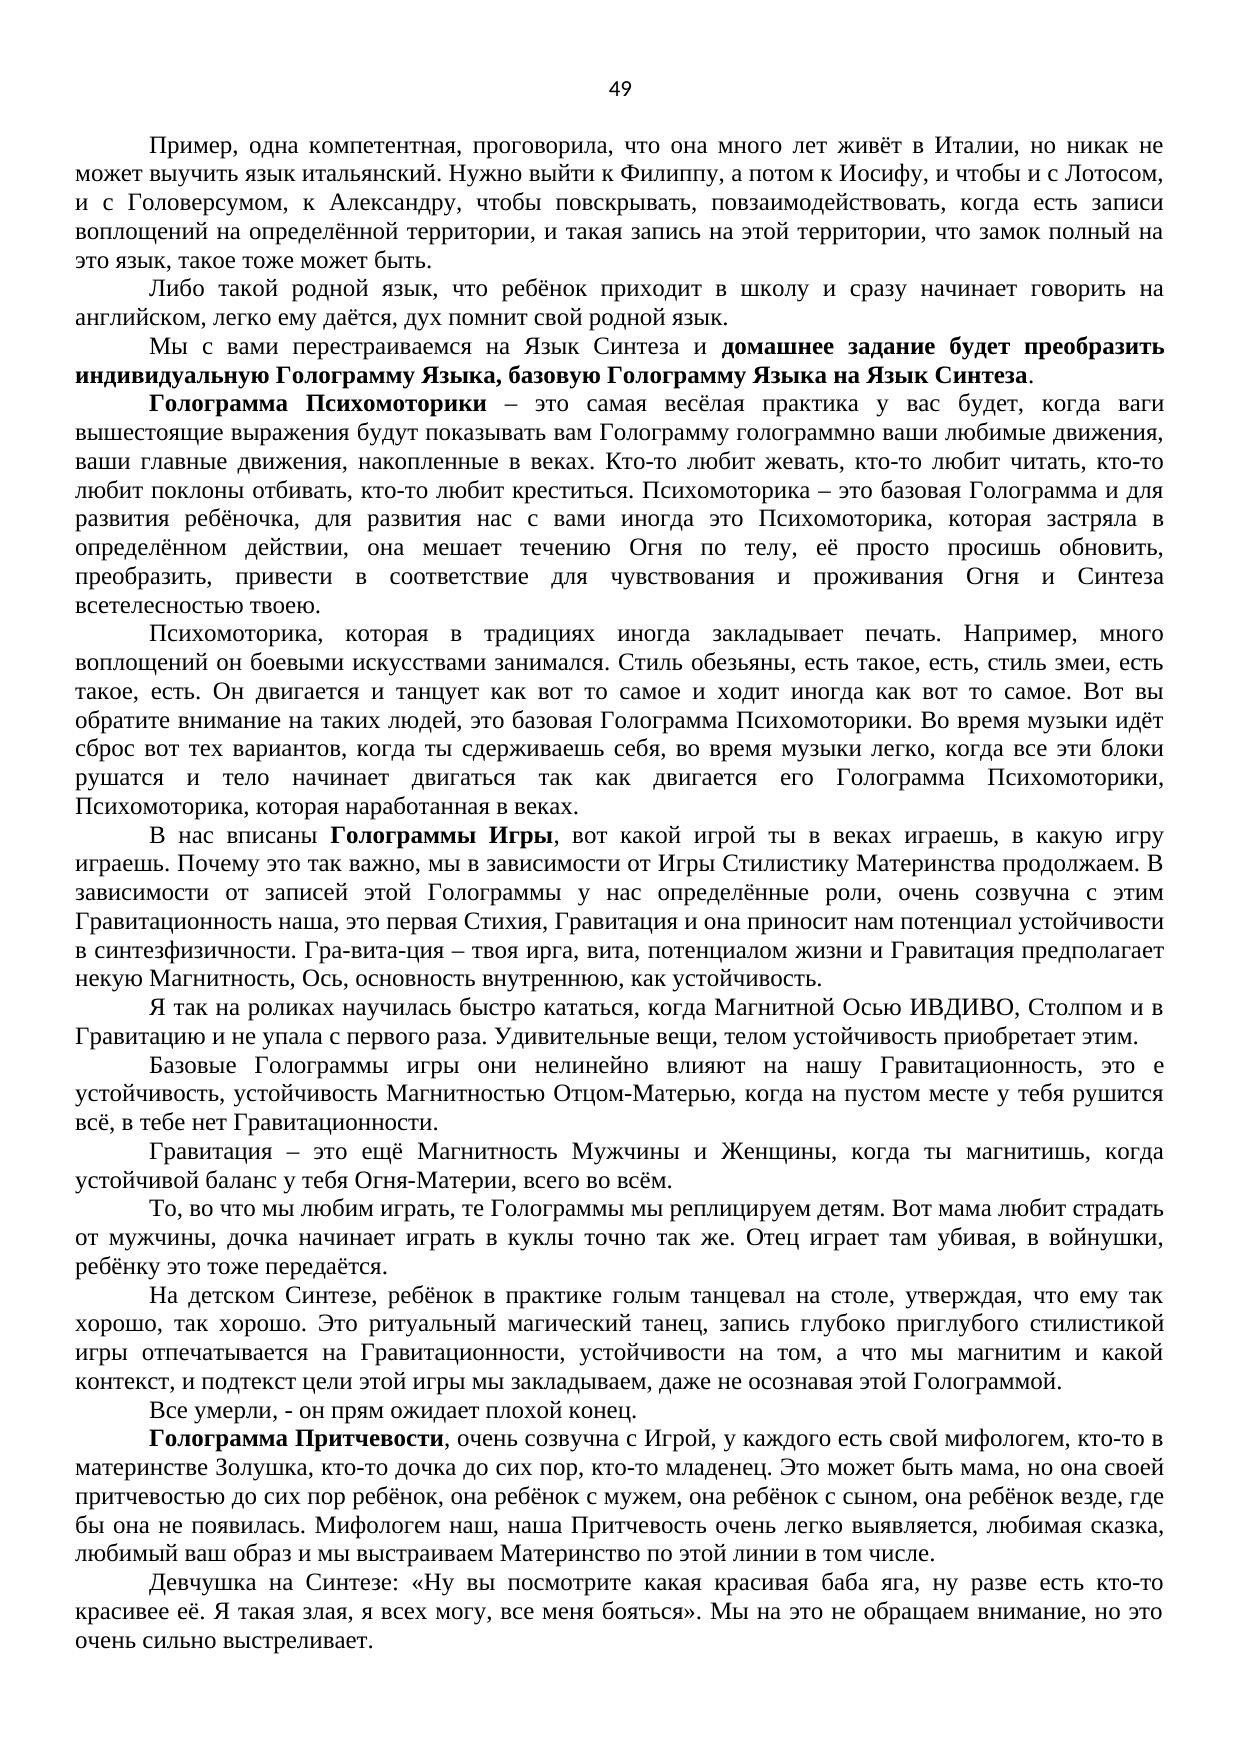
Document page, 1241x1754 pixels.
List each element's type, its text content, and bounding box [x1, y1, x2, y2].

text Я так на роликах научилась быстро кататься, когда Магнитной Осью ИВДИВО, Столпом и в Гравитацию и не упала с первого раза. Удивительные вещи, телом устойчивость приобретает этим. [75, 992, 1165, 1050]
text Базовые Голограммы игры они нелинейно влияют на нашу Гравитационность, это е устойчивость, устойчивость Магнитностью Отцом-Матерью, когда на пустом месте у тебя рушится всё, в тебе нет Гравитационности. [75, 1050, 1165, 1136]
text Голограмма Притчевости, очень созвучна с Игрой, у каждого есть свой мифологем, кто-то в материнстве Золушка, кто-то дочка до сих пор, кто-то младенец. Это может быть мама, но она своей притчевостью до сих пор ребёнок, она ребёнок с мужем, она ребёнок с сыном, она ребёнок везде, где бы она не появилась. Мифологем наш, наша Притчевость очень легко выявляется, любимая сказка, любимый ваш образ и мы выстраиваем Материнство по этой линии в том числе. [75, 1423, 1165, 1567]
text Пример, одна компетентная, проговорила, что она много лет живёт в Италии, но никак не может выучить язык итальянский. Нужно выйти к Филиппу, а потом к Иосифу, и чтобы и с Лотосом, и с Головерсумом, к Александру, чтобы повскрывать, повзаимодействовать, когда есть записи воплощений на определённой территории, и такая запись на этой территории, что замок полный на это язык, такое тоже может быть. [75, 130, 1165, 273]
text Либо такой родной язык, что ребёнок приходит в школу и сразу начинает говорить на английском, легко ему даётся, дух помнит свой родной язык. [75, 273, 1165, 331]
text Мы с вами перестраиваемся на Язык Синтеза и домашнее задание будет преобразить индивидуальную Голограмму Языка, базовую Голограмму Языка на Язык Синтеза. [75, 331, 1165, 388]
text Девчушка на Синтезе: «Ну вы посмотрите какая красивая баба яга, ну разве есть кто-то красивее её. Я такая злая, я всех могу, все меня бояться». Мы на это не обращаем внимание, но это очень сильно выстреливает. [75, 1567, 1165, 1653]
text В нас вписаны Голограммы Игры, вот какой игрой ты в веках играешь, в какую игру играешь. Почему это так важно, мы в зависимости от Игры Стилистику Материнства продолжаем. В зависимости от записей этой Голограммы у нас определённые роли, очень созвучна с этим Гравитационность наша, это первая Стихия, Гравитация и она приносит нам потенциал устойчивости в синтезфизичности. Гра-вита-ция – твоя ирга, вита, потенциалом жизни и Гравитация предполагает некую Магнитность, Ось, основность внутреннюю, как устойчивость. [75, 820, 1165, 992]
text На детском Синтезе, ребёнок в практике голым танцевал на столе, утверждая, что ему так хорошо, так хорошо. Это ритуальный магический танец, запись глубоко приглубого стилистикой игры отпечатывается на Гравитационности, устойчивости на том, а что мы магнитим и какой контекст, и подтекст цели этой игры мы закладываем, даже не осознавая этой Голограммой. [75, 1280, 1165, 1395]
text То, во что мы любим играть, те Голограммы мы реплицируем детям. Вот мама любит страдать от мужчины, дочка начинает играть в куклы точно так же. Отец играет там убивая, в войнушки, ребёнку это тоже передаётся. [75, 1193, 1165, 1280]
text Голограмма Психомоторики – это самая весёлая практика у вас будет, когда ваги вышестоящие выражения будут показывать вам Голограмму голограммно ваши любимые движения, ваши главные движения, накопленные в веках. Кто-то любит жевать, кто-то любит читать, кто-то любит поклоны отбивать, кто-то любит креститься. Психомоторика – это базовая Голограмма и для развития ребёночка, для развития нас с вами иногда это Психомоторика, которая застряла в определённом действии, она мешает течению Огня по телу, её просто просишь обновить, преобразить, привести в соответствие для чувствования и проживания Огня и Синтеза всетелесностью твоею. [75, 388, 1165, 618]
text Все умерли, - он прям ожидает плохой конец. [75, 1395, 1165, 1423]
text Гравитация – это ещё Магнитность Мужчины и Женщины, когда ты магнитишь, когда устойчивой баланс у тебя Огня-Материи, всего во всём. [75, 1136, 1165, 1193]
text Психомоторика, которая в традициях иногда закладывает печать. Например, много воплощений он боевыми искусствами занимался. Стиль обезьяны, есть такое, есть, стиль змеи, есть такое, есть. Он двигается и танцует как вот то самое и ходит иногда как вот то самое. Вот вы обратите внимание на таких людей, это базовая Голограмма Психомоторики. Во время музыки идёт сброс вот тех вариантов, когда ты сдерживаешь себя, во время музыки легко, когда все эти блоки рушатся и тело начинает двигаться так как двигается его Голограмма Психомоторики, Психомоторика, которая наработанная в веках. [75, 618, 1165, 820]
